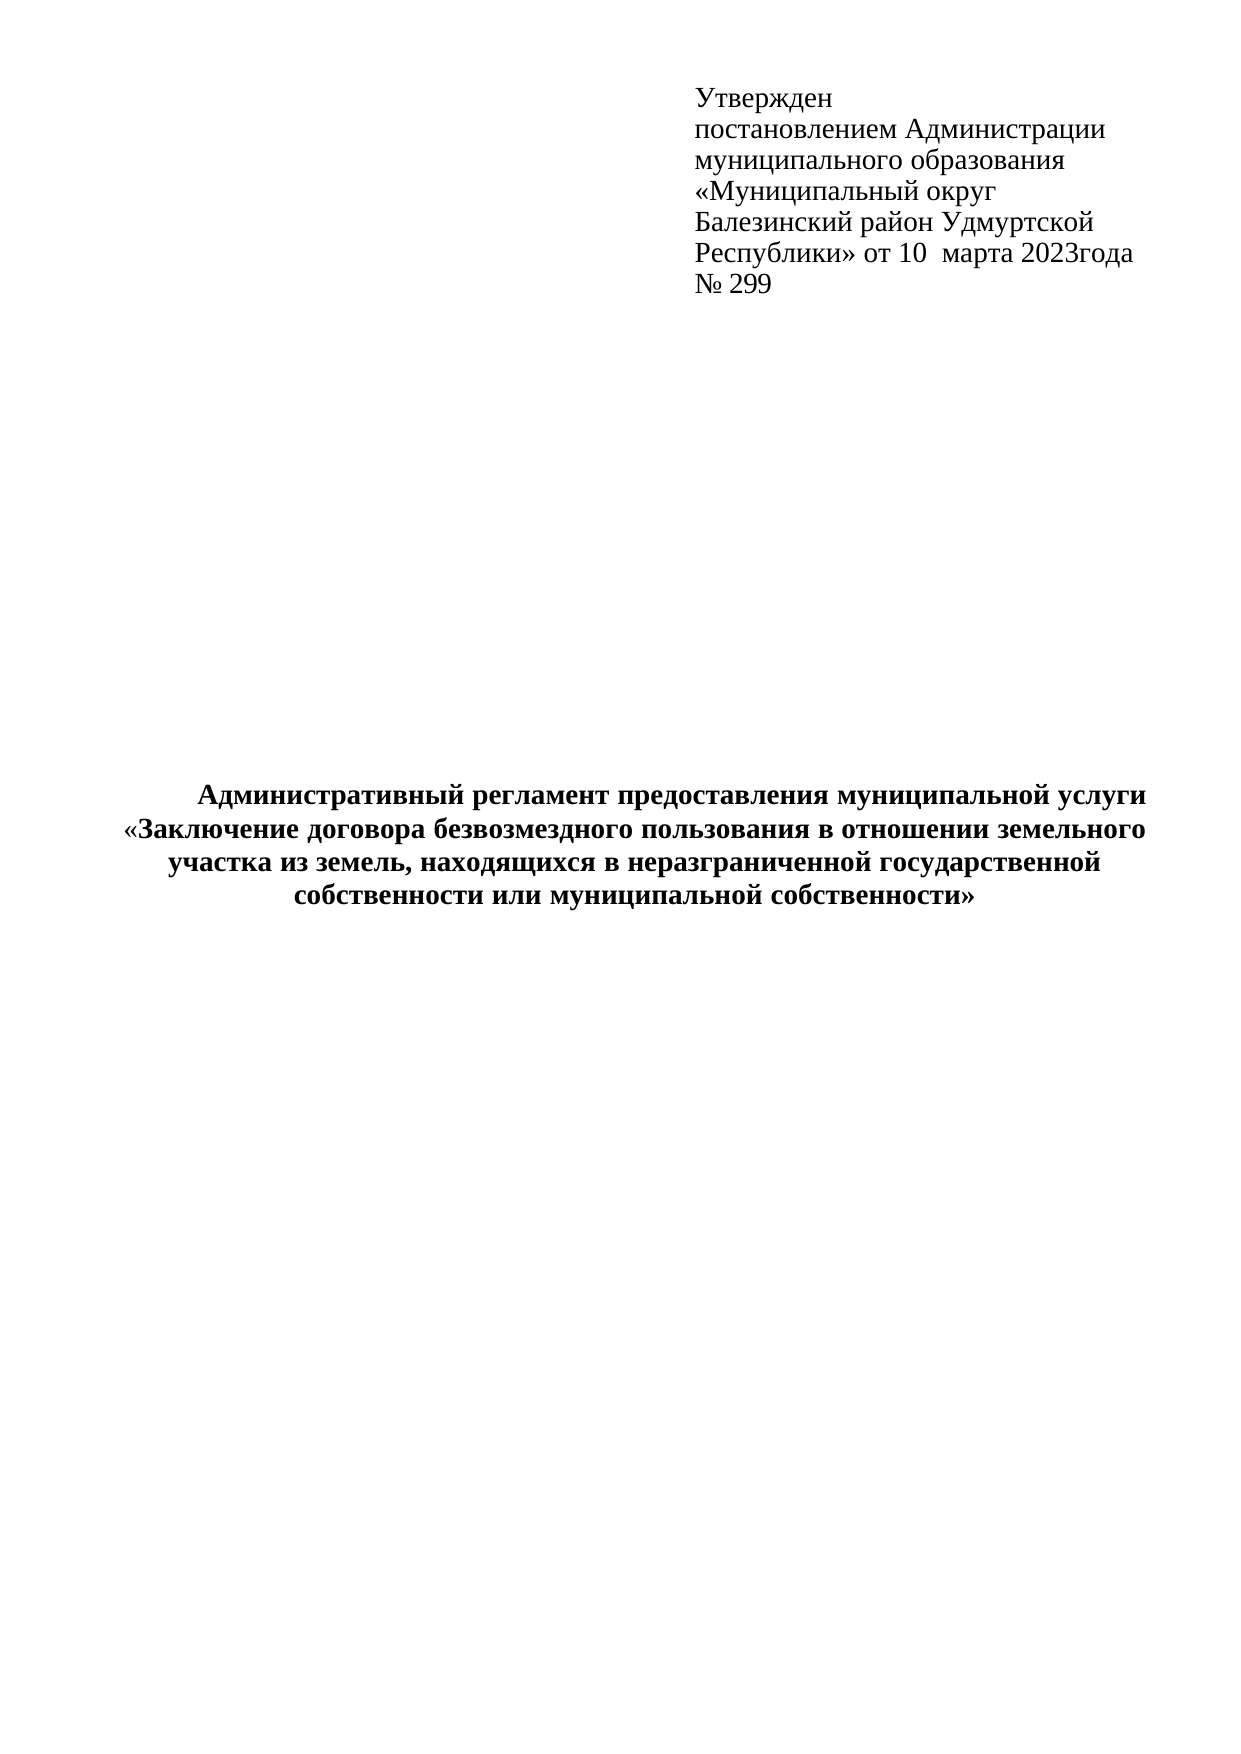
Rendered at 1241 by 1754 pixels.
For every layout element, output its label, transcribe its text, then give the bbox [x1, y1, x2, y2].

text «Муниципальный округ Балезинский район Удмуртской Республики» от 10 марта 2023года № 299 [694, 176, 1136, 299]
text Административный регламент предоставления муниципальной услуги [176, 778, 1167, 811]
text собственности или муниципальной собственности» [102, 878, 1167, 911]
text «Заключение договора безвозмездного пользования в отношении земельного участка из земель, находящихся в неразграниченной государственной [101, 811, 1167, 878]
text Утвержден [694, 81, 1194, 114]
text постановлением Администрации муниципального образования [694, 114, 1107, 176]
